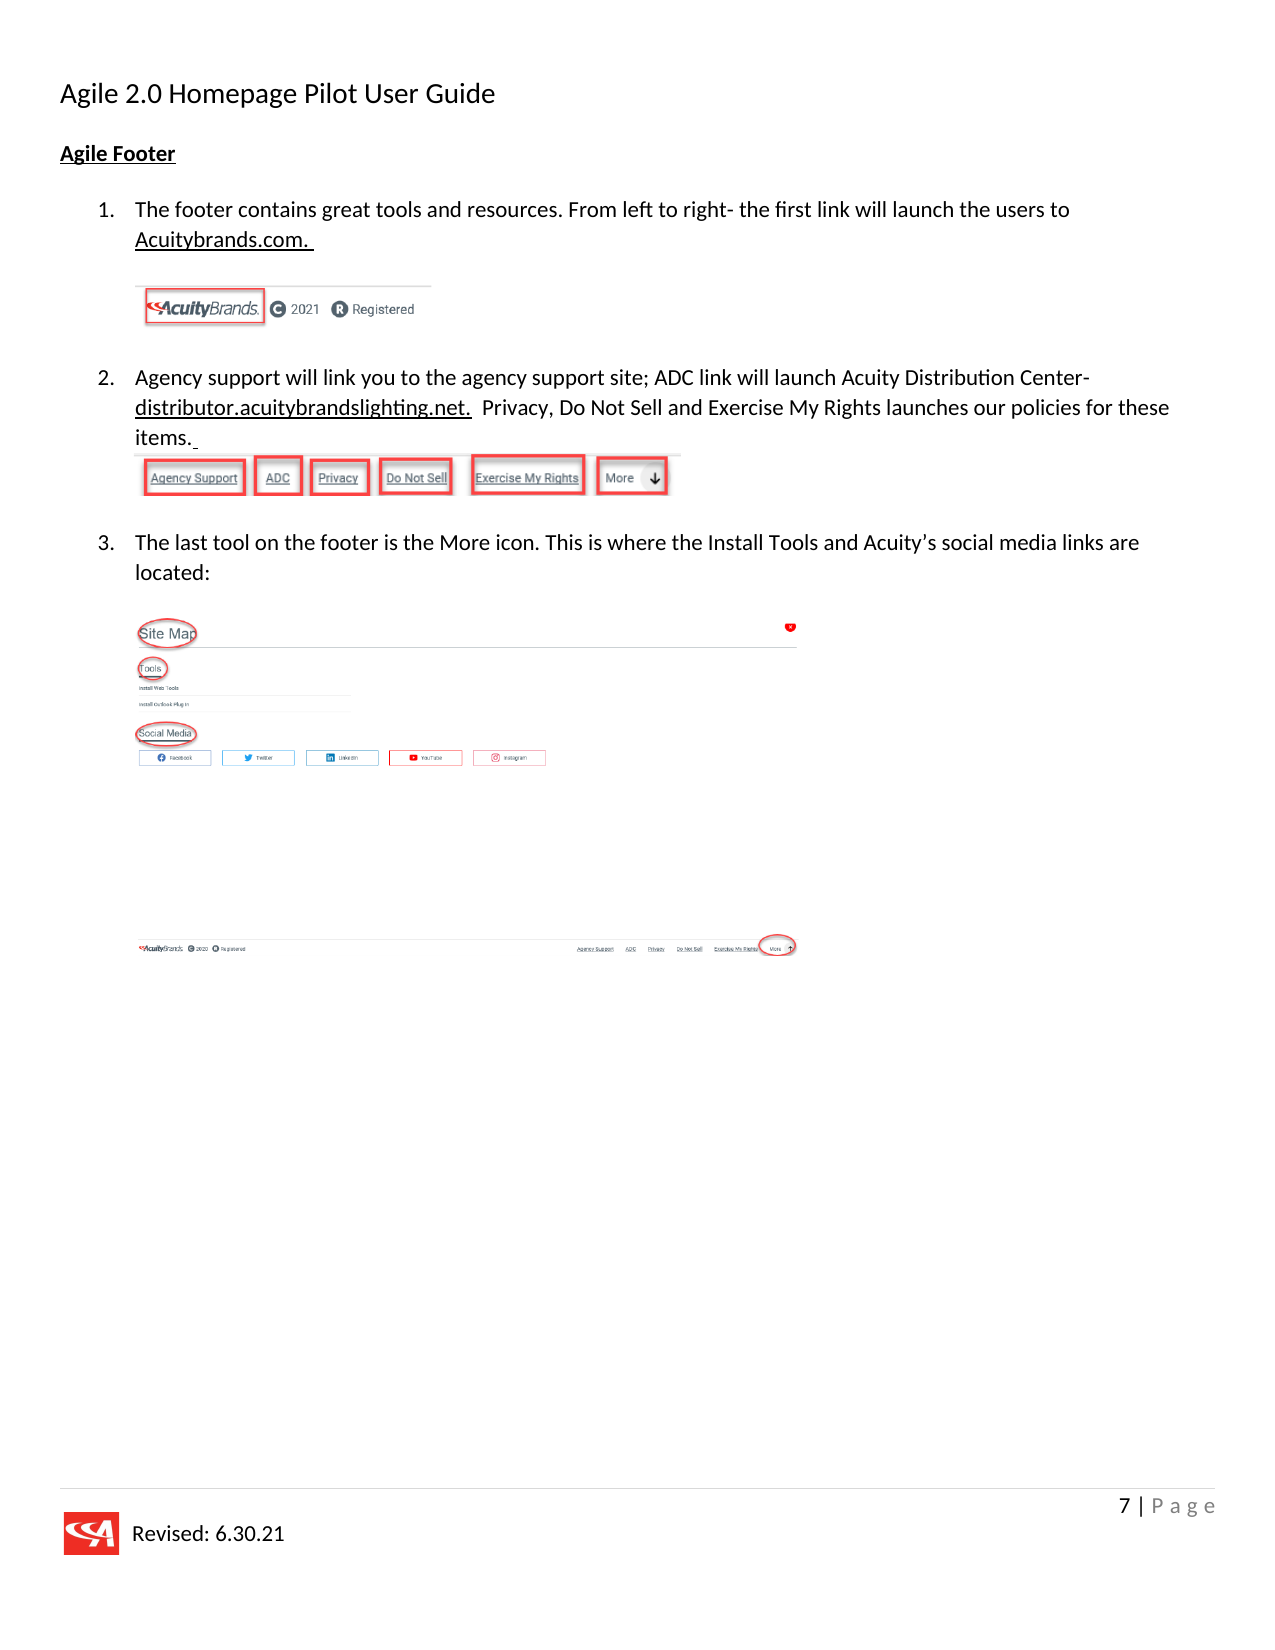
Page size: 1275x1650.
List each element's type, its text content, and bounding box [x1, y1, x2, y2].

picture [133, 453, 681, 496]
list The footer contains great tools and resources. From left to right- the first link will launch the users to Acuitybrands.com. [97, 195, 1215, 253]
subtitle Agile Footer [60, 139, 1215, 167]
picture [135, 285, 432, 331]
list Agency support will link you to the agency support site; ADC link will launch Acuity Distribution Center- distributor.acuitybrandslighting.net. Privacy, Do Not Sell and Exercise My Rights launches our policies for these items. [97, 363, 1215, 452]
picture [135, 618, 799, 956]
list The last tool on the footer is the More icon. This is where the Install Tools and Acuity’s social media links are located: [97, 528, 1215, 586]
picture [63, 1512, 120, 1555]
